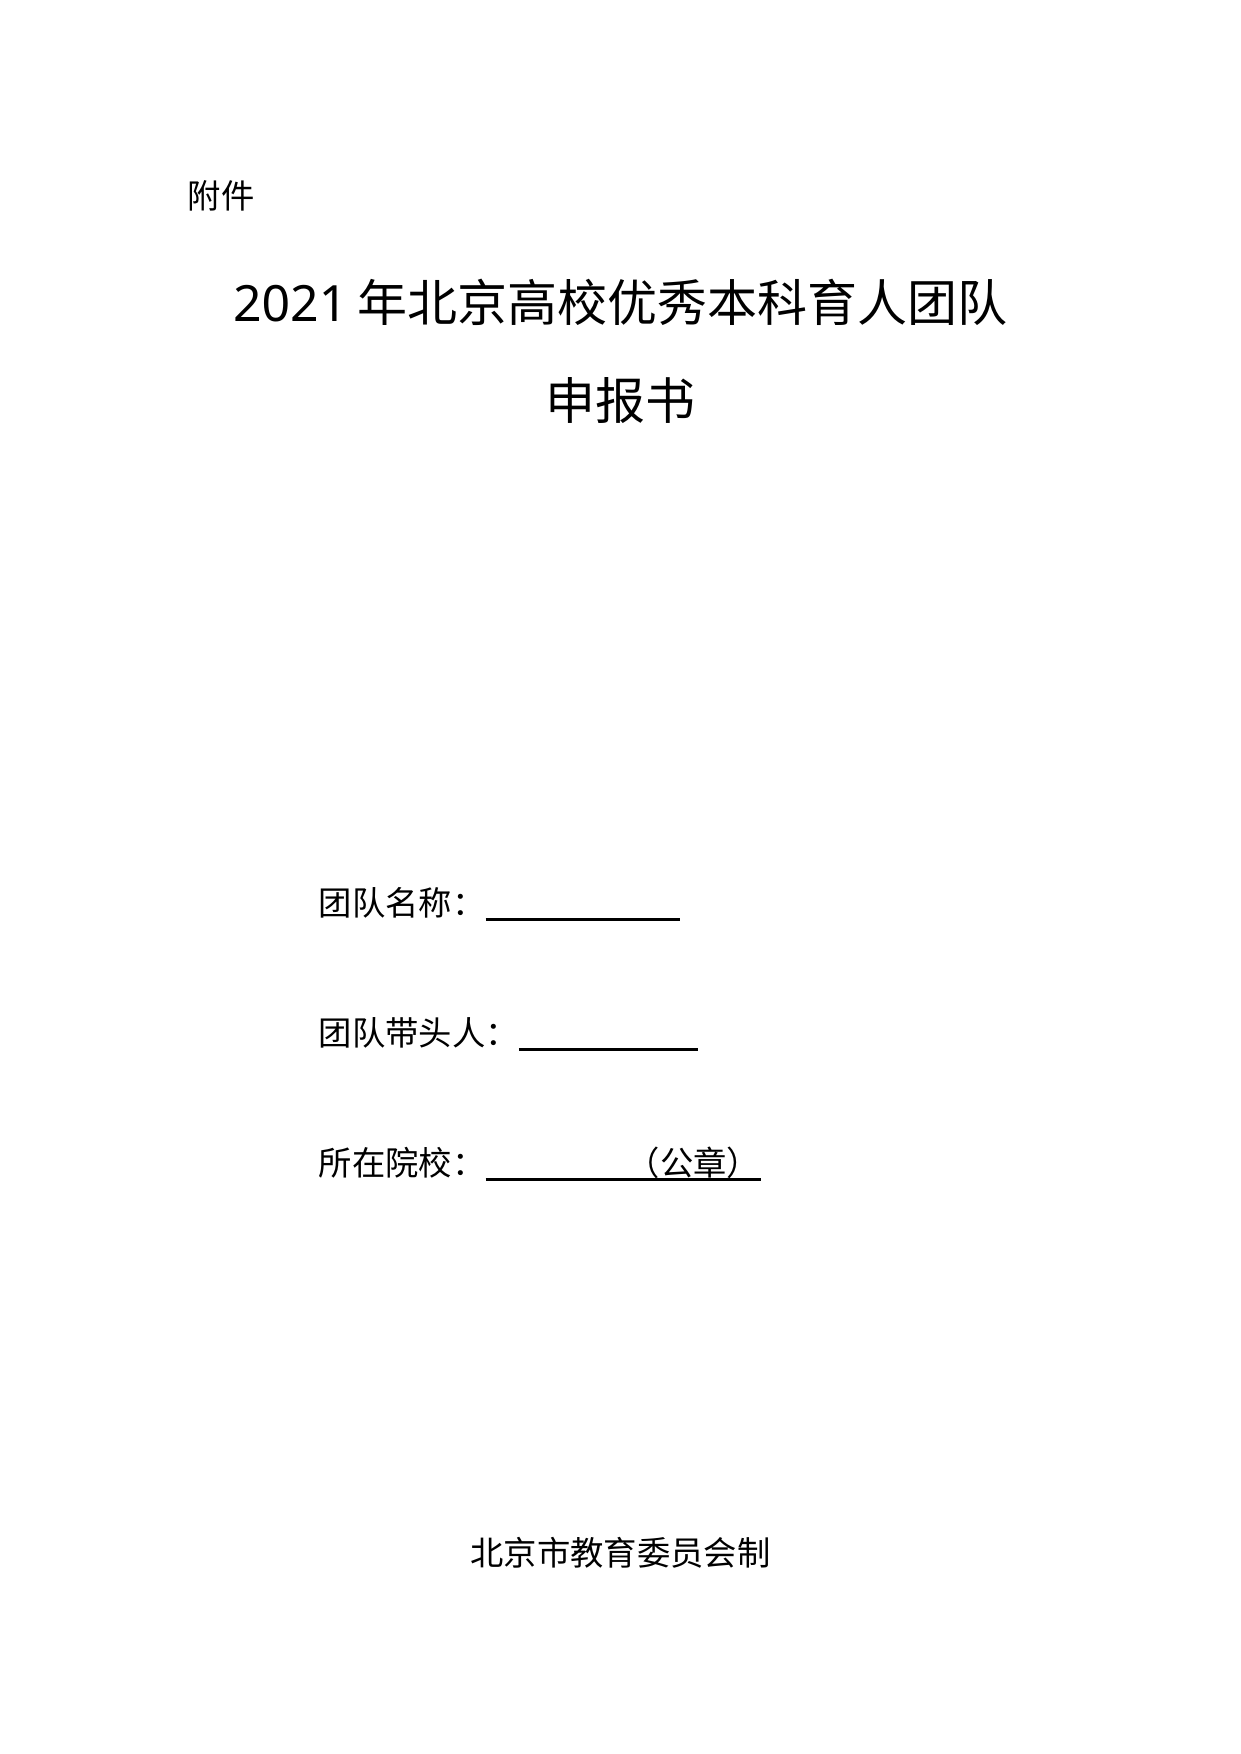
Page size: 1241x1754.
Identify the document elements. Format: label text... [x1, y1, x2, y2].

text 申报书 [187, 348, 1053, 446]
text 团队名称： [319, 868, 1053, 933]
text 团队带头人： [319, 998, 1053, 1063]
text 附件 [187, 162, 1053, 227]
text 所在院校： （公章） [319, 1128, 1053, 1193]
text 北京市教育委员会制 [187, 1518, 1053, 1583]
text 2021年北京高校优秀本科育人团队 [187, 251, 1053, 348]
